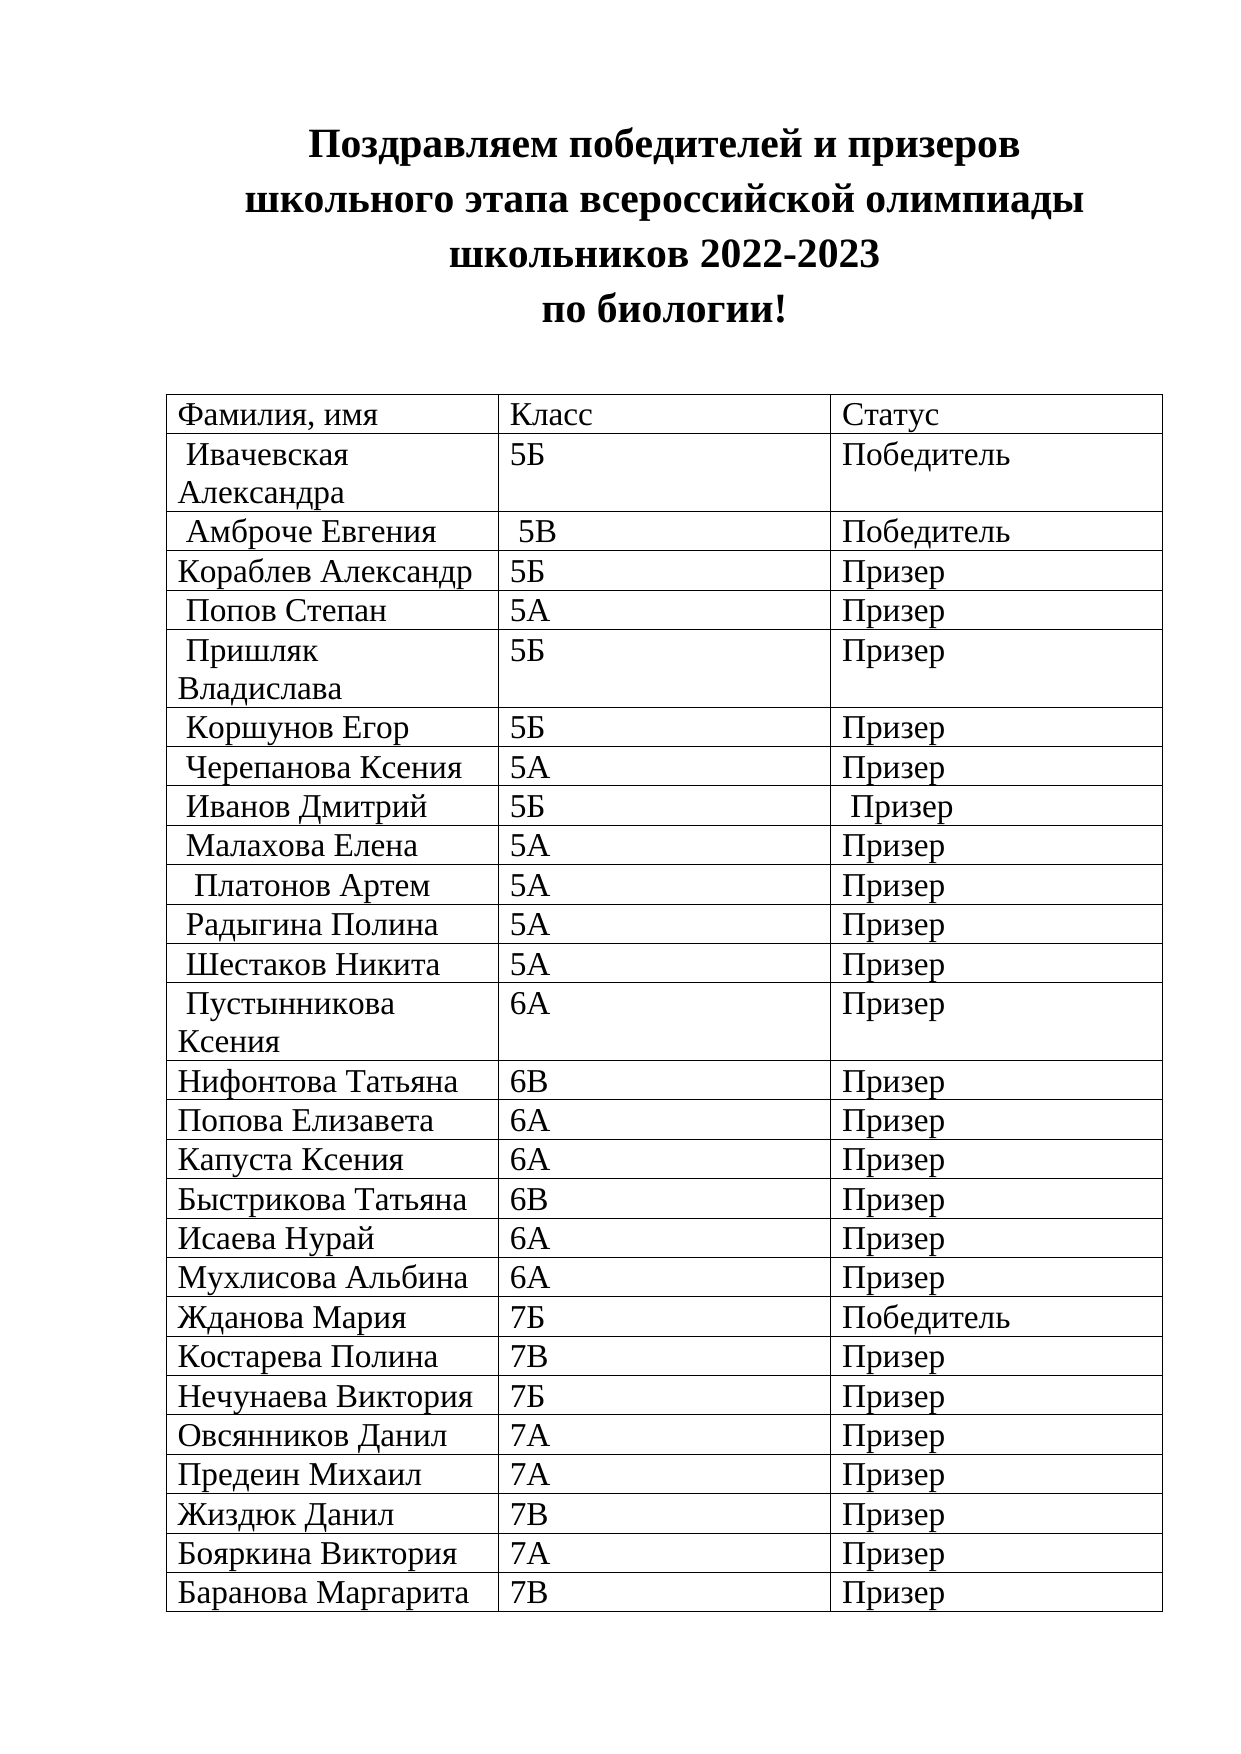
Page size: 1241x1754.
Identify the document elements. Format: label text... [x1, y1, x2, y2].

table_cell 6А [499, 1100, 830, 1139]
table_cell Призер [831, 1140, 1162, 1178]
table_cell Нечунаева Виктория [167, 1376, 498, 1414]
text школьного этапа всероссийской олимпиады школьников 2022-2023 [177, 173, 1152, 276]
table_cell Кораблев Александр [167, 551, 498, 589]
table_cell 7Б [499, 1376, 830, 1414]
table_cell Призер [831, 1455, 1162, 1493]
table_cell Жданова Мария [167, 1297, 498, 1336]
table_cell Малахова Елена [167, 826, 498, 864]
table_cell Призер [831, 551, 1162, 589]
table_cell Шестаков Никита [167, 944, 498, 982]
table_header Фамилия, имя [167, 395, 498, 433]
table_cell Призер [831, 905, 1162, 943]
table_cell 7В [499, 1494, 830, 1532]
table_header Класс [499, 395, 830, 433]
table_cell 5Б [499, 708, 830, 746]
table_cell Баранова Маргарита [167, 1573, 498, 1611]
table_cell Призер [831, 826, 1162, 864]
table_cell 6В [499, 1179, 830, 1217]
table_cell Призер [831, 1376, 1162, 1414]
table_cell Призер [831, 630, 1162, 707]
table_cell Иванов Дмитрий [167, 786, 498, 825]
table_cell Победитель [831, 512, 1162, 550]
table_cell Радыгина Полина [167, 905, 498, 943]
table_cell Быстрикова Татьяна [167, 1179, 498, 1217]
table_cell Призер [831, 1179, 1162, 1217]
table_cell Призер [831, 983, 1162, 1060]
table_cell Ивачевская Александра [167, 434, 498, 511]
table_cell 5А [499, 865, 830, 903]
table_cell Призер [831, 747, 1162, 785]
table_cell Капуста Ксения [167, 1140, 498, 1178]
table_cell 6А [499, 983, 830, 1060]
table_cell Овсянников Данил [167, 1415, 498, 1454]
table_cell Бояркина Виктория [167, 1534, 498, 1572]
table_cell Исаева Нурай [167, 1219, 498, 1257]
table_cell Призер [831, 944, 1162, 982]
table_cell 5Б [499, 551, 830, 589]
table_cell 6В [499, 1061, 830, 1099]
table_cell Призер [831, 1337, 1162, 1375]
table_cell Призер [831, 708, 1162, 746]
table_cell Призер [831, 1061, 1162, 1099]
table_cell Коршунов Егор [167, 708, 498, 746]
table_cell Призер [831, 1415, 1162, 1454]
table_cell Победитель [831, 434, 1162, 511]
table_cell 7А [499, 1455, 830, 1493]
table_cell 7В [499, 1337, 830, 1375]
table_cell 7А [499, 1534, 830, 1572]
text Поздравляем победителей и призеров [177, 118, 1152, 166]
table_cell 5А [499, 905, 830, 943]
table_cell Пустынникова Ксения [167, 983, 498, 1060]
table_cell Призер [831, 591, 1162, 629]
table_cell 5А [499, 747, 830, 785]
table_cell 6А [499, 1258, 830, 1296]
table_cell Амброче Евгения [167, 512, 498, 550]
table_cell 5А [499, 944, 830, 982]
table_cell Призер [831, 865, 1162, 903]
table_cell 5А [499, 826, 830, 864]
table_cell Призер [831, 786, 1162, 825]
table_cell Платонов Артем [167, 865, 498, 903]
table_cell Черепанова Ксения [167, 747, 498, 785]
table_cell Попов Степан [167, 591, 498, 629]
table_cell Попова Елизавета [167, 1100, 498, 1139]
table_cell Призер [831, 1258, 1162, 1296]
table_cell 5Б [499, 434, 830, 511]
table_cell 6А [499, 1219, 830, 1257]
table_cell 5Б [499, 786, 830, 825]
text по биологии! [177, 283, 1152, 331]
table_cell Предеин Михаил [167, 1455, 498, 1493]
table_cell Призер [831, 1219, 1162, 1257]
table_cell Призер [831, 1494, 1162, 1532]
table_cell Пришляк Владислава [167, 630, 498, 707]
table_cell Мухлисова Альбина [167, 1258, 498, 1296]
table_cell Костарева Полина [167, 1337, 498, 1375]
table_cell 7В [499, 1573, 830, 1611]
table_cell Призер [831, 1573, 1162, 1611]
table_cell Победитель [831, 1297, 1162, 1336]
table_cell 5А [499, 591, 830, 629]
table_cell Призер [831, 1534, 1162, 1572]
table_cell 7Б [499, 1297, 830, 1336]
table_cell 7А [499, 1415, 830, 1454]
table_header Статус [831, 395, 1162, 433]
table_cell Нифонтова Татьяна [167, 1061, 498, 1099]
table_cell Жиздюк Данил [167, 1494, 498, 1532]
table_cell Призер [831, 1100, 1162, 1139]
table_cell 5Б [499, 630, 830, 707]
table_cell 5В [499, 512, 830, 550]
table_cell 6А [499, 1140, 830, 1178]
